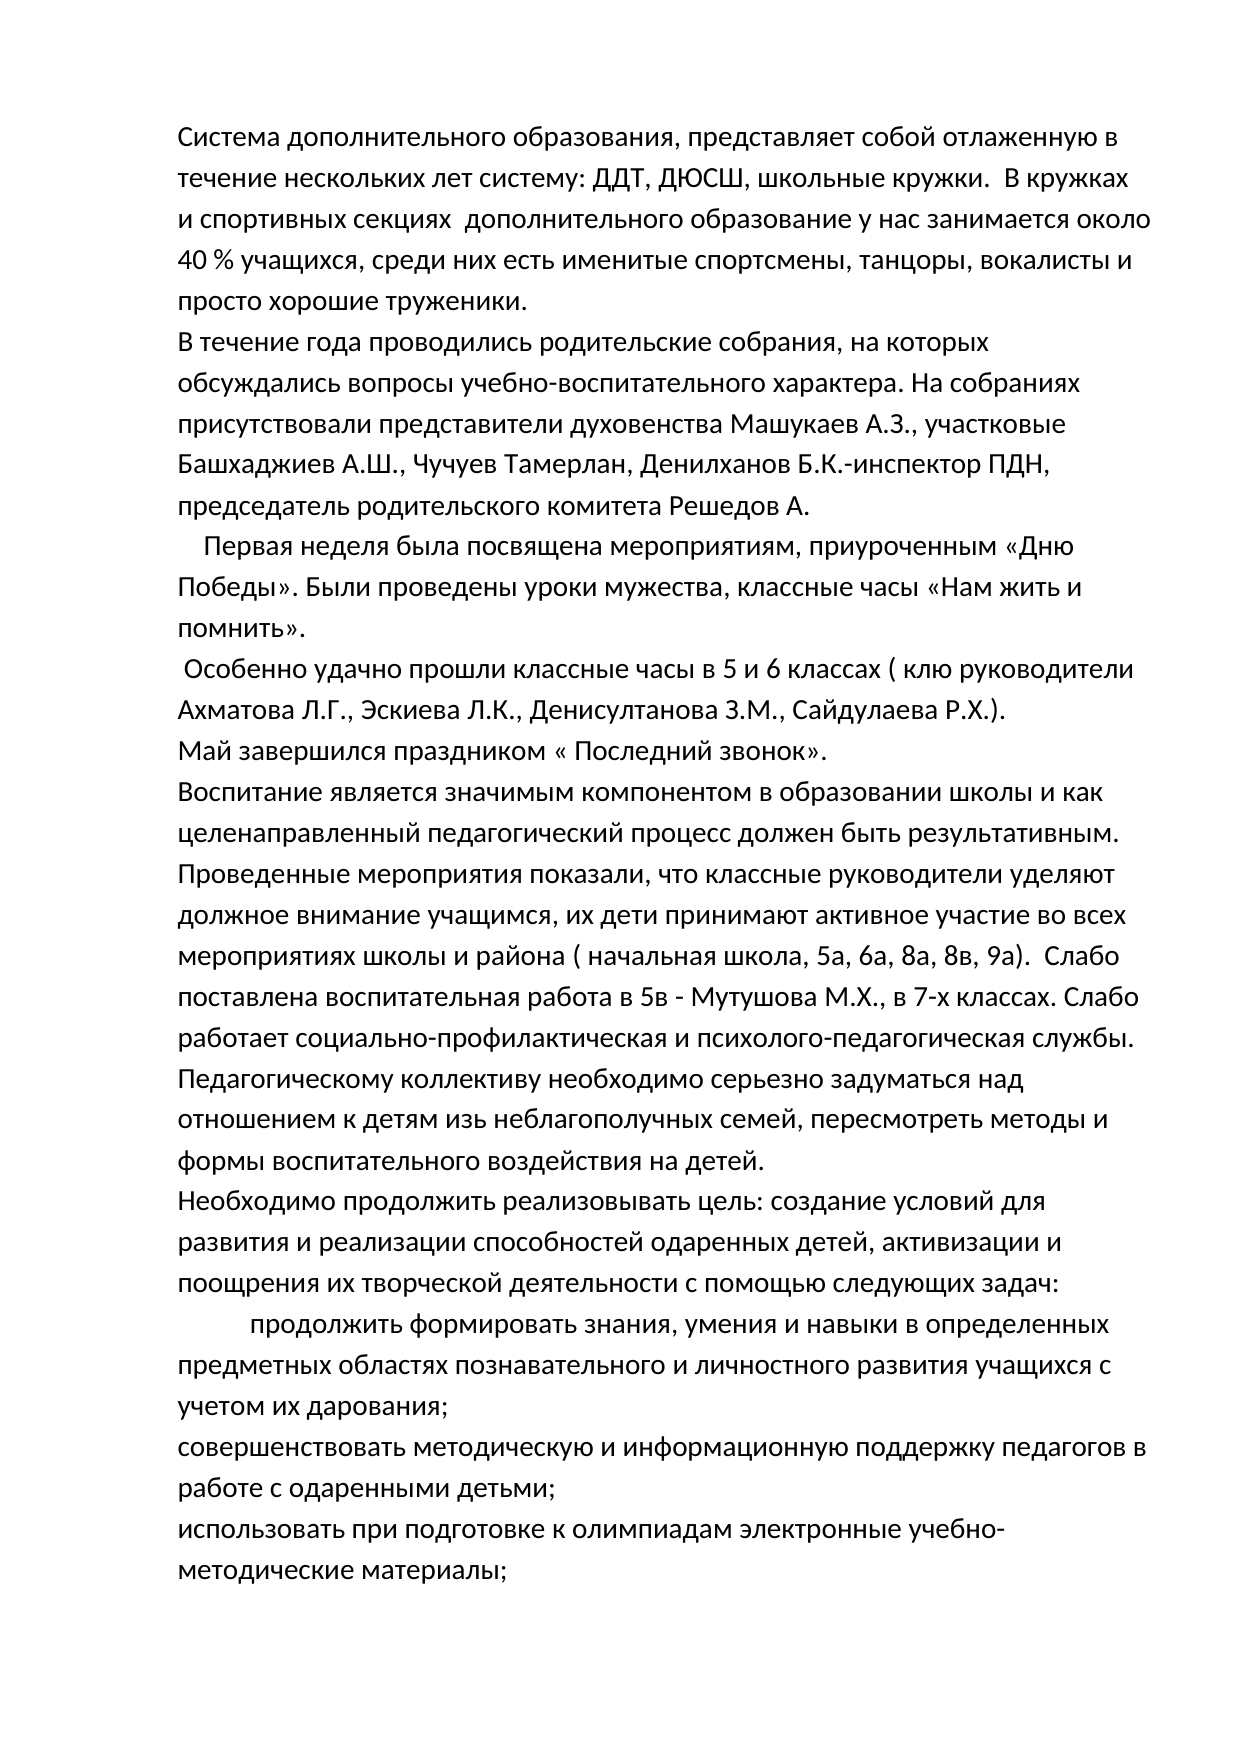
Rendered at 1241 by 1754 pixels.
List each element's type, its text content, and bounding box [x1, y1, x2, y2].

text Проведенные мероприятия показали, что классные руководители уделяют должное внимание учащимся, их дети принимают активное участие во всех мероприятиях школы и района ( начальная школа, 5а, 6а, 8а, 8в, 9а). Слабо поставлена воспитательная работа в 5в - Мутушова М.Х., в 7-х классах. Слабо работает социально-профилактическая и психолого-педагогическая службы. [177, 855, 1152, 1054]
text использовать при подготовке к олимпиадам электронные учебно-методические материалы; [177, 1510, 1152, 1587]
text Первая неделя была посвящена мероприятиям, приуроченным «Дню Победы». Были проведены уроки мужества, классные часы «Нам жить и помнить». [177, 527, 1152, 645]
text Система дополнительного образования, представляет собой отлаженную в течение нескольких лет систему: ДДТ, ДЮСШ, школьные кружки. В кружках и спортивных секциях дополнительного образование у нас занимается около 40 % учащихся, среди них есть именитые спортсмены, танцоры, вокалисты и просто хорошие труженики. [177, 118, 1152, 317]
text Педагогическому коллективу необходимо серьезно задуматься над отношением к детям изь неблагополучных семей, пересмотреть методы и формы воспитательного воздействия на детей. [177, 1060, 1152, 1177]
text Необходимо продолжить реализовывать цель: создание условий для развития и реализации способностей одаренных детей, активизации и поощрения их творческой деятельности с помощью следующих задач: [177, 1182, 1152, 1300]
text Воспитание является значимым компонентом в образовании школы и как целенаправленный педагогический процесс должен быть результативным. [177, 773, 1152, 850]
text продолжить формировать знания, умения и навыки в определенных предметных областях познавательного и личностного развития учащихся с учетом их дарования; [177, 1305, 1152, 1423]
text совершенствовать методическую и информационную поддержку педагогов в работе с одаренными детьми; [177, 1428, 1152, 1505]
text Май завершился праздником « Последний звонок». [177, 732, 1152, 768]
text В течение года проводились родительские собрания, на которых обсуждались вопросы учебно-воспитательного характера. На собраниях присутствовали представители духовенства Машукаев А.З., участковые Башхаджиев А.Ш., Чучуев Тамерлан, Денилханов Б.К.-инспектор ПДН, председатель родительского комитета Решедов А. [177, 323, 1152, 522]
text Особенно удачно прошли классные часы в 5 и 6 классах ( клю руководители Ахматова Л.Г., Эскиева Л.К., Денисултанова З.М., Сайдулаева Р.Х.). [177, 650, 1152, 727]
